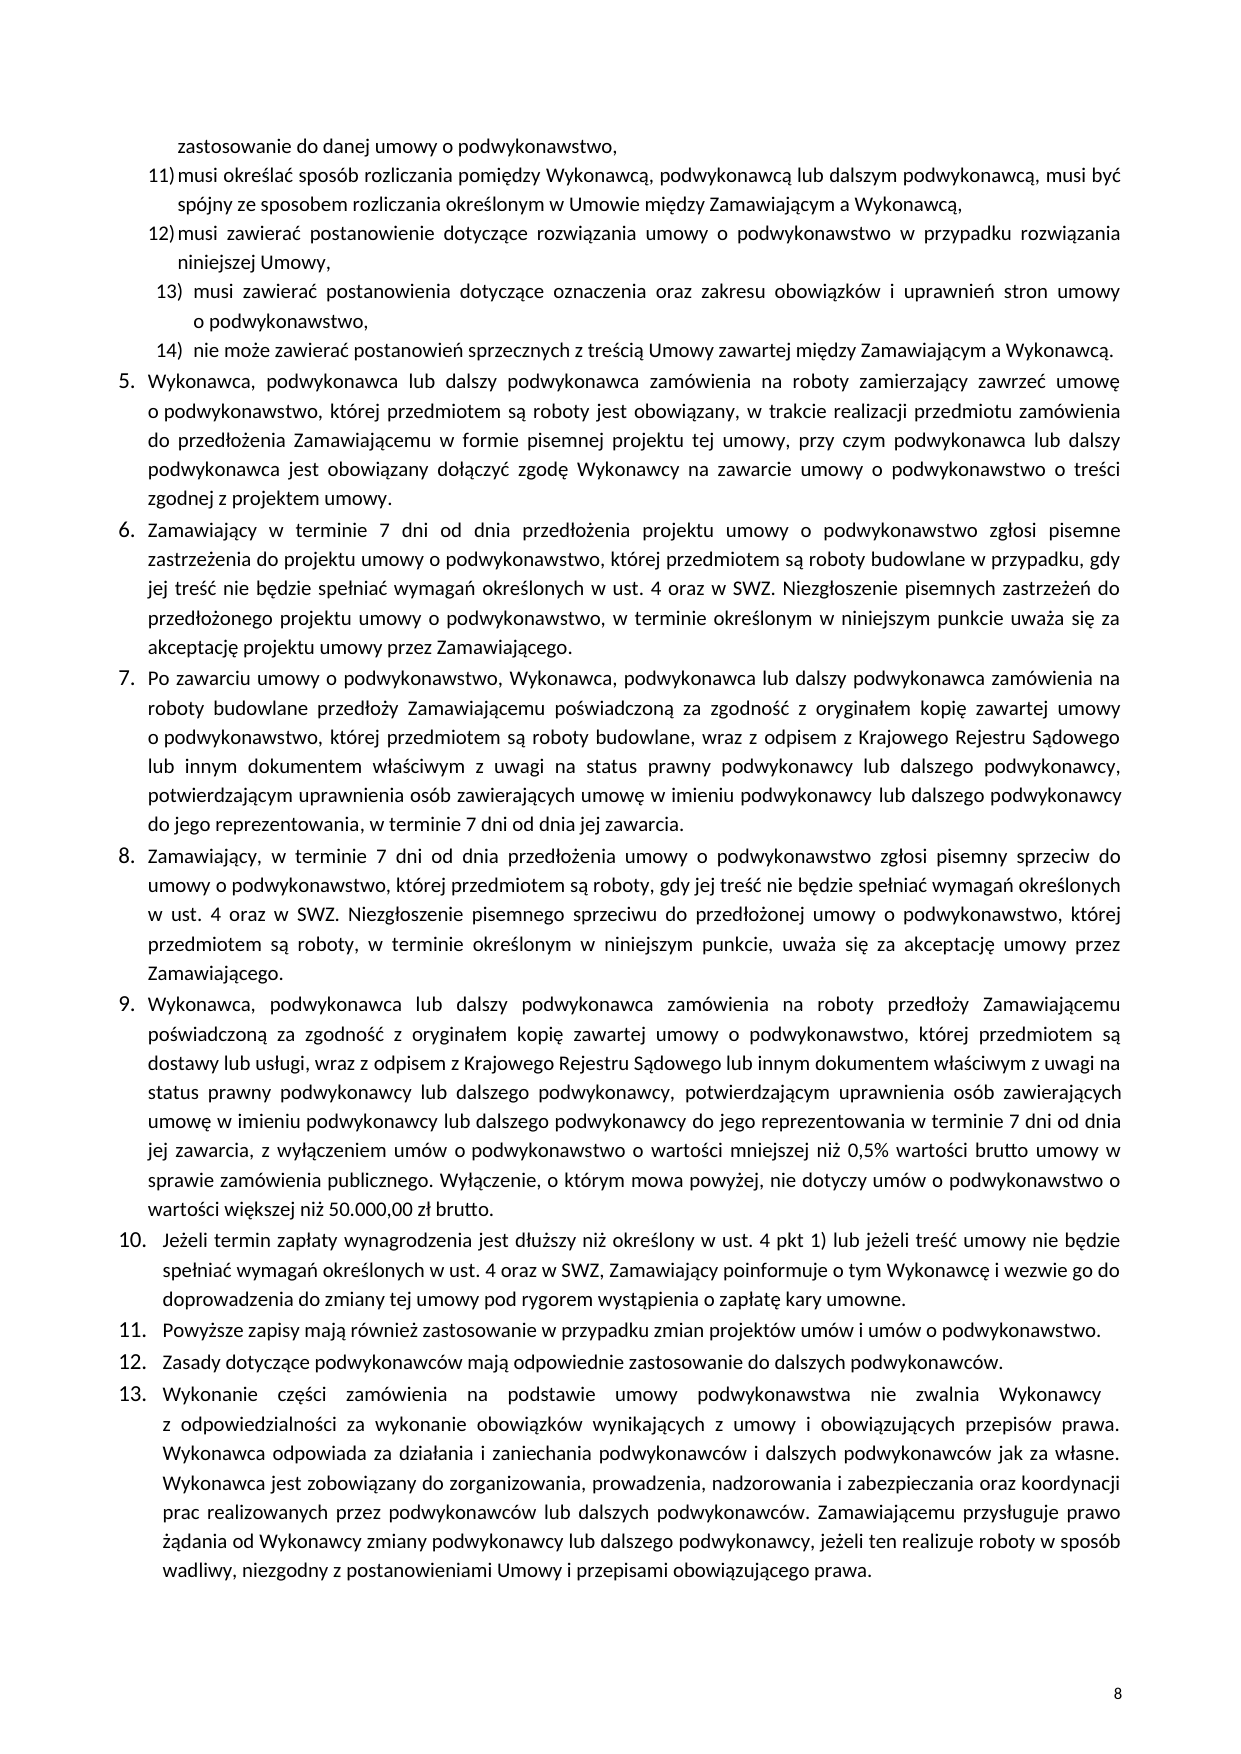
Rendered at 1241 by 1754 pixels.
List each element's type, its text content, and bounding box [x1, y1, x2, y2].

list Wykonanie części zamówienia na podstawie umowy podwykonawstwa nie zwalnia Wykonawcy z odpowiedzialności za wykonanie obowiązków wynikających z umowy i obowiązujących przepisów prawa. Wykonawca odpowiada za działania i zaniechania podwykonawców i dalszych podwykonawców jak za własne. Wykonawca jest zobowiązany do zorganizowania, prowadzenia, nadzorowania i zabezpieczania oraz koordynacji prac realizowanych przez podwykonawców lub dalszych podwykonawców. Zamawiającemu przysługuje prawo żądania od Wykonawcy zmiany podwykonawcy lub dalszego podwykonawcy, jeżeli ten realizuje roboty w sposób wadliwy, niezgodny z postanowieniami Umowy i przepisami obowiązującego prawa. [118, 1379, 1122, 1583]
list Powyższe zapisy mają również zastosowanie w przypadku zmian projektów umów i umów o podwykonawstwo. [118, 1315, 1122, 1343]
list Jeżeli termin zapłaty wynagrodzenia jest dłuższy niż określony w ust. 4 pkt 1) lub jeżeli treść umowy nie będzie spełniać wymagań określonych w ust. 4 oraz w SWZ, Zamawiający poinformuje o tym Wykonawcę i wezwie go do doprowadzenia do zmiany tej umowy pod rygorem wystąpienia o zapłatę kary umowne. [118, 1225, 1122, 1311]
list musi określać sposób rozliczania pomiędzy Wykonawcą, podwykonawcą lub dalszym podwykonawcą, musi być spójny ze sposobem rozliczania określonym w Umowie między Zamawiającym a Wykonawcą, [148, 162, 1122, 217]
list Wykonawca, podwykonawca lub dalszy podwykonawca zamówienia na roboty przedłoży Zamawiającemu poświadczoną za zgodność z oryginałem kopię zawartej umowy o podwykonawstwo, której przedmiotem są dostawy lub usługi, wraz z odpisem z Krajowego Rejestru Sądowego lub innym dokumentem właściwym z uwagi na status prawny podwykonawcy lub dalszego podwykonawcy, potwierdzającym uprawnienia osób zawierających umowę w imieniu podwykonawcy lub dalszego podwykonawcy do jego reprezentowania w terminie 7 dni od dnia jej zawarcia, z wyłączeniem umów o podwykonawstwo o wartości mniejszej niż 0,5% wartości brutto umowy w sprawie zamówienia publicznego. Wyłączenie, o którym mowa powyżej, nie dotyczy umów o podwykonawstwo o wartości większej niż 50.000,00 zł brutto. [118, 989, 1122, 1221]
list Zasady dotyczące podwykonawców mają odpowiednie zastosowanie do dalszych podwykonawców. [118, 1347, 1122, 1375]
list Wykonawca, podwykonawca lub dalszy podwykonawca zamówienia na roboty zamierzający zawrzeć umowę o podwykonawstwo, której przedmiotem są roboty jest obowiązany, w trakcie realizacji przedmiotu zamówienia do przedłożenia Zamawiającemu w formie pisemnej projektu tej umowy, przy czym podwykonawca lub dalszy podwykonawca jest obowiązany dołączyć zgodę Wykonawcy na zawarcie umowy o podwykonawstwo o treści zgodnej z projektem umowy. [118, 366, 1122, 511]
list Zamawiający w terminie 7 dni od dnia przedłożenia projektu umowy o podwykonawstwo zgłosi pisemne zastrzeżenia do projektu umowy o podwykonawstwo, której przedmiotem są roboty budowlane w przypadku, gdy jej treść nie będzie spełniać wymagań określonych w ust. 4 oraz w SWZ. Niezgłoszenie pisemnych zastrzeżeń do przedłożonego projektu umowy o podwykonawstwo, w terminie określonym w niniejszym punkcie uważa się za akceptację projektu umowy przez Zamawiającego. [118, 515, 1122, 659]
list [148, 133, 1122, 158]
list musi zawierać postanowienie dotyczące rozwiązania umowy o podwykonawstwo w przypadku rozwiązania niniejszej Umowy, [148, 220, 1122, 275]
list musi zawierać postanowienia dotyczące oznaczenia oraz zakresu obowiązków i uprawnień stron umowy o podwykonawstwo, [156, 279, 1122, 333]
list nie może zawierać postanowień sprzecznych z treścią Umowy zawartej między Zamawiającym a Wykonawcą. [156, 337, 1122, 362]
list Po zawarciu umowy o podwykonawstwo, Wykonawca, podwykonawca lub dalszy podwykonawca zamówienia na roboty budowlane przedłoży Zamawiającemu poświadczoną za zgodność z oryginałem kopię zawartej umowy o podwykonawstwo, której przedmiotem są roboty budowlane, wraz z odpisem z Krajowego Rejestru Sądowego lub innym dokumentem właściwym z uwagi na status prawny podwykonawcy lub dalszego podwykonawcy, potwierdzającym uprawnienia osób zawierających umowę w imieniu podwykonawcy lub dalszego podwykonawcy do jego reprezentowania, w terminie 7 dni od dnia jej zawarcia. [118, 663, 1122, 837]
list Zamawiający, w terminie 7 dni od dnia przedłożenia umowy o podwykonawstwo zgłosi pisemny sprzeciw do umowy o podwykonawstwo, której przedmiotem są roboty, gdy jej treść nie będzie spełniać wymagań określonych w ust. 4 oraz w SWZ. Niezgłoszenie pisemnego sprzeciwu do przedłożonej umowy o podwykonawstwo, której przedmiotem są roboty, w terminie określonym w niniejszym punkcie, uważa się za akceptację umowy przez Zamawiającego. [118, 841, 1122, 985]
